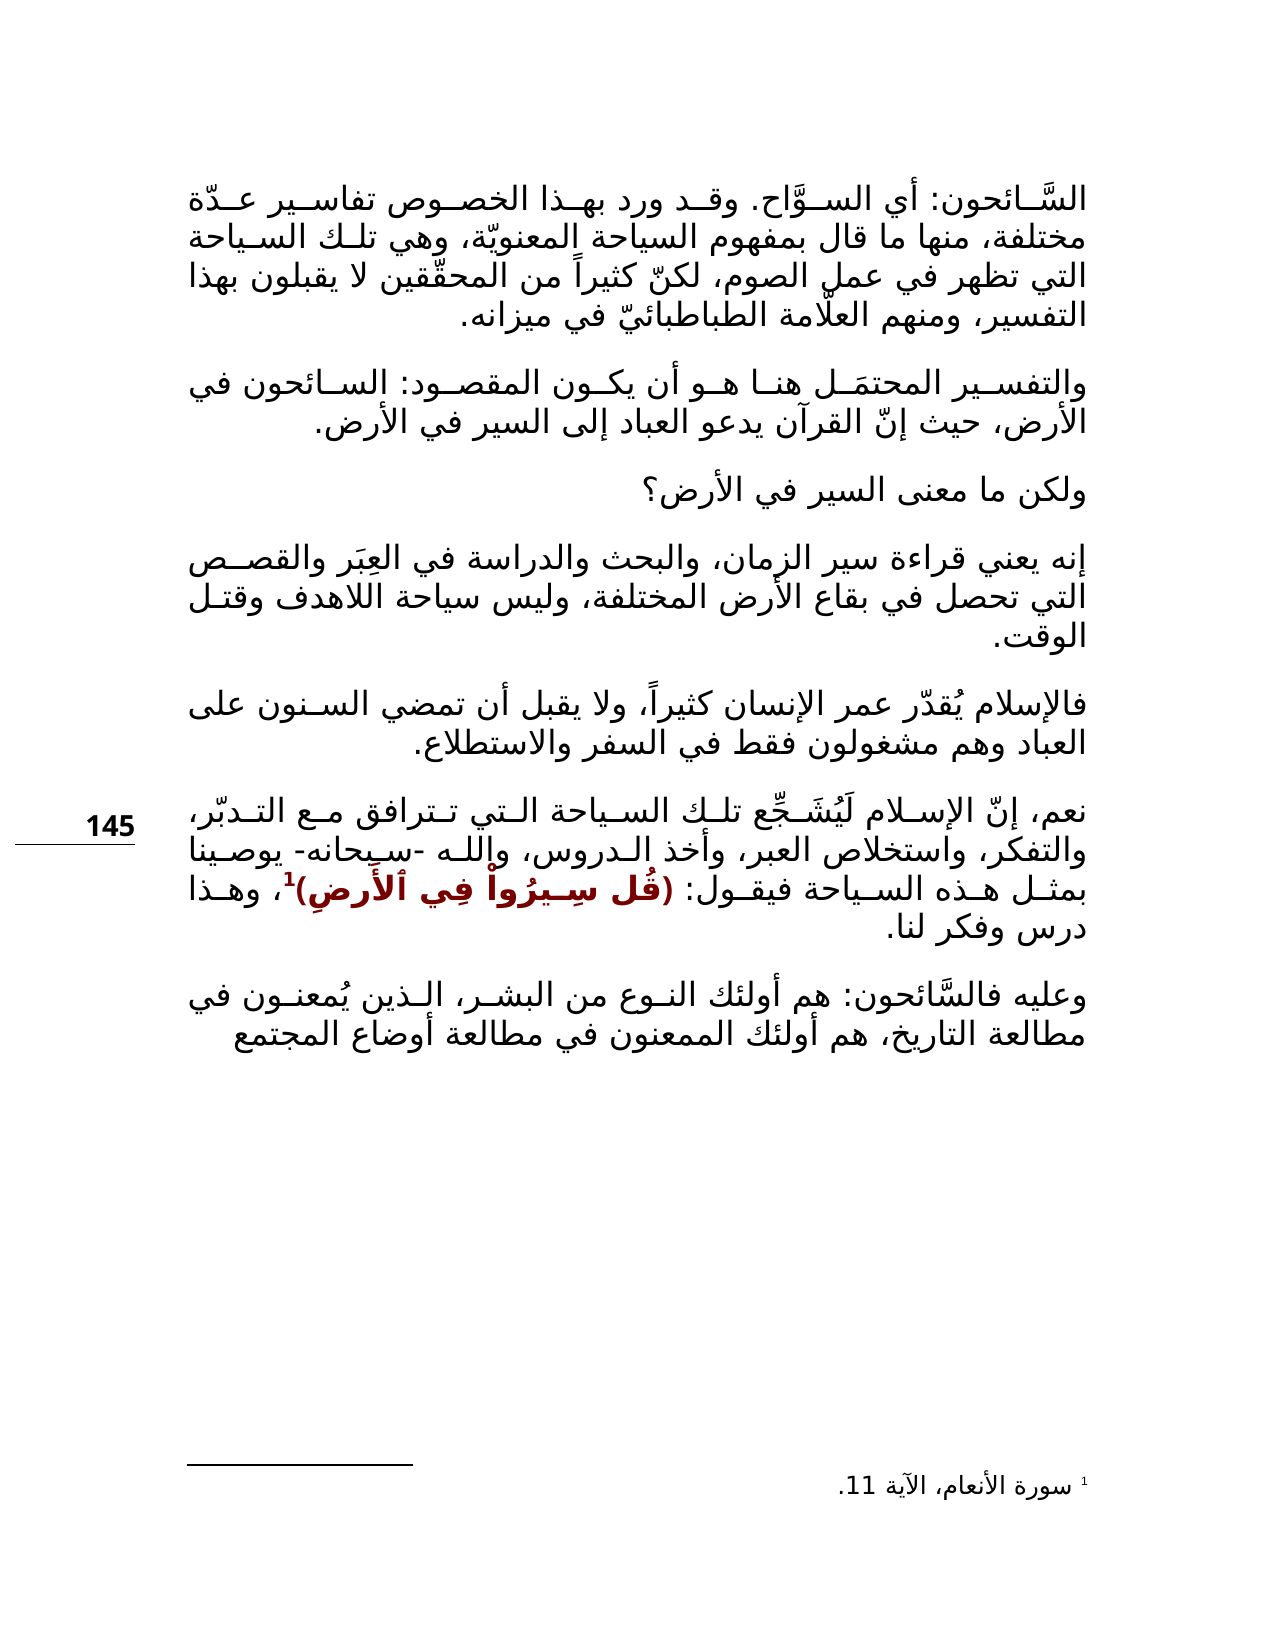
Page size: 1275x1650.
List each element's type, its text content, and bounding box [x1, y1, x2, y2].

text نعم، إنّ الإسلام لَيُشَجِّع تلك السياحة التي تترافق مع التدبّر، والتفكر، واستخلاص العبر، وأخذ الدروس، والله -سبحانه- يوصينا بمثل هذه السياحة فيقول: ﴿قُل سِيرُواْ فِي ٱلأَرضِ﴾، وهذا درس وفكر لنا. [187, 791, 1087, 947]
text وعليه فالسَّائحون: هم أولئك النوع من البشر، الذين يُمعنون في مطالعة التاريخ، هم أولئك الممعنون في مطالعة أوضاع المجتمع [187, 976, 1087, 1053]
text إنه يعني قراءة سير الزمان، والبحث والدراسة في العِبَر والقصص التي تحصل في بقاع الأرض المختلفة، وليس سياحة اللاهدف وقتل الوقت. [187, 539, 1087, 655]
text والتفسير المحتمَل هنا هو أن يكون المقصود: السائحون في الأرض، حيث إنّ القرآن يدعو العباد إلى السير في الأرض. [187, 364, 1087, 441]
text السَّائحون: أي السوَّاح. وقد ورد بهذا الخصوص تفاسير عدّة مختلفة، منها ما قال بمفهوم السياحة المعنويّة، وهي تلك السياحة التي تظهر في عمل الصوم، لكنّ كثيراً من المحقّقين لا يقبلون بهذا التفسير، ومنهم العلّامة الطباطبائيّ في ميزانه. [187, 179, 1087, 334]
text فالإسلام يُقدّر عمر الإنسان كثيراً، ولا يقبل أن تمضي السنون على العباد وهم مشغولون فقط في السفر والاستطلاع. [187, 684, 1087, 762]
text ولكن ما معنى السير في الأرض؟ [187, 471, 1087, 509]
